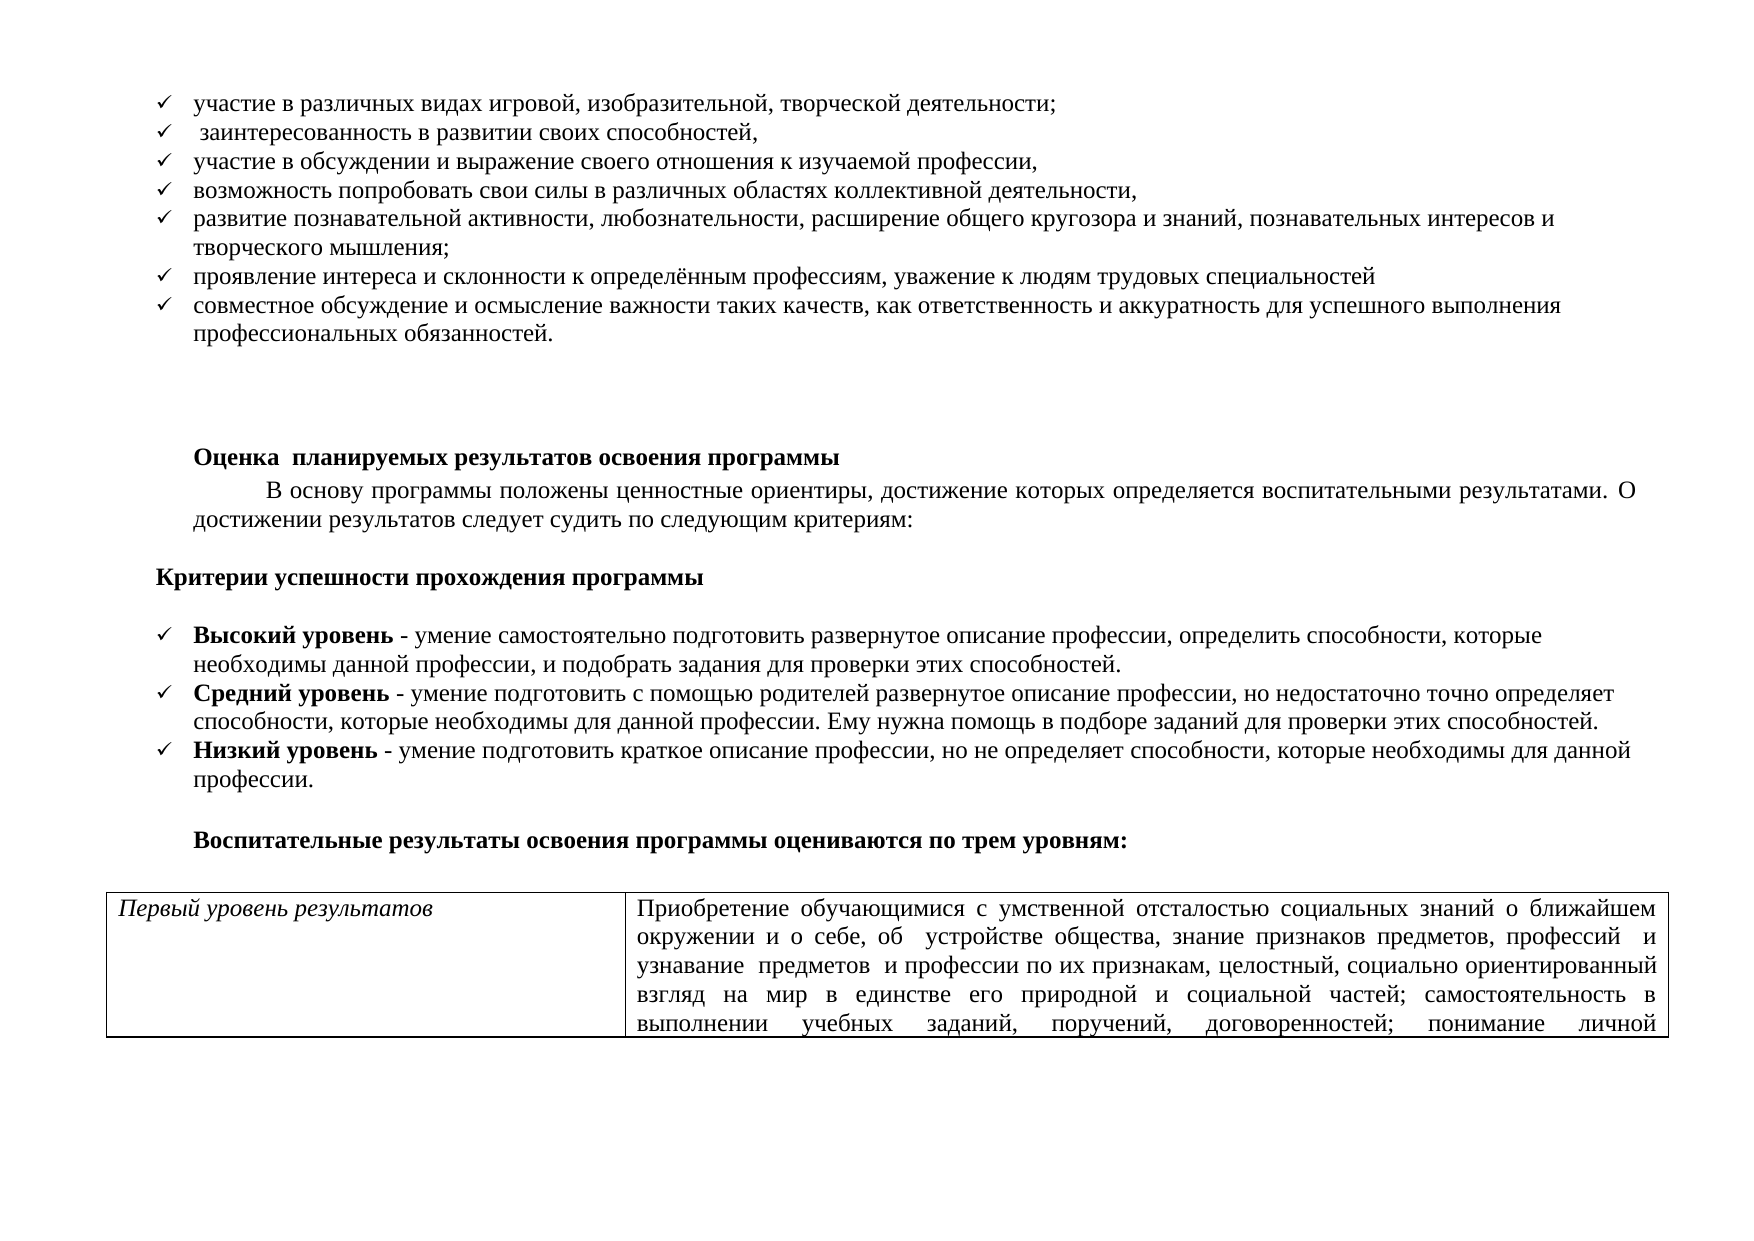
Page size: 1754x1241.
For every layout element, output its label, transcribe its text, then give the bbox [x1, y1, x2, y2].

text Критерии успешности прохождения программы [156, 562, 1636, 591]
text Оценка планируемых результатов освоения программы [193, 442, 1636, 471]
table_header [626, 893, 1668, 1036]
list развитие познавательной активности, любознательности, расширение общего кругозора и знаний, познавательных интересов и творческого мышления; [156, 203, 1636, 261]
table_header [107, 893, 625, 1036]
list В основу программы положены ценностные ориентиры, достижение которых определяется воспитательными результатами. О достижении результатов следует судить по следующим критериям: [193, 476, 1636, 533]
list Воспитательные результаты освоения программы оцениваются по трем уровням: [193, 826, 1636, 854]
list Средний уровень - умение подготовить с помощью родителей развернутое описание профессии, но недостаточно точно определяет способности, которые необходимы для данной профессии. Ему нужна помощь в подборе заданий для проверки этих способностей. [156, 678, 1636, 735]
list Высокий уровень - умение самостоятельно подготовить развернутое описание профессии, определить способности, которые необходимы данной профессии, и подобрать задания для проверки этих способностей. [156, 620, 1636, 678]
list совместное обсуждение и осмысление важности таких качеств, как ответственность и аккуратность для успешного выполнения профессиональных обязанностей. [156, 290, 1636, 347]
list возможность попробовать свои силы в различных областях коллективной деятельности, [156, 175, 1636, 203]
list проявление интереса и склонности к определённым профессиям, уважение к людям трудовых специальностей [156, 261, 1636, 290]
list заинтересованность в развитии своих способностей, [156, 117, 1636, 146]
list участие в различных видах игровой, изобразительной, творческой деятельности; [156, 88, 1636, 117]
list Низкий уровень - умение подготовить краткое описание профессии, но не определяет способности, которые необходимы для данной профессии. [156, 735, 1636, 793]
list участие в обсуждении и выражение своего отношения к изучаемой профессии, [156, 146, 1636, 175]
